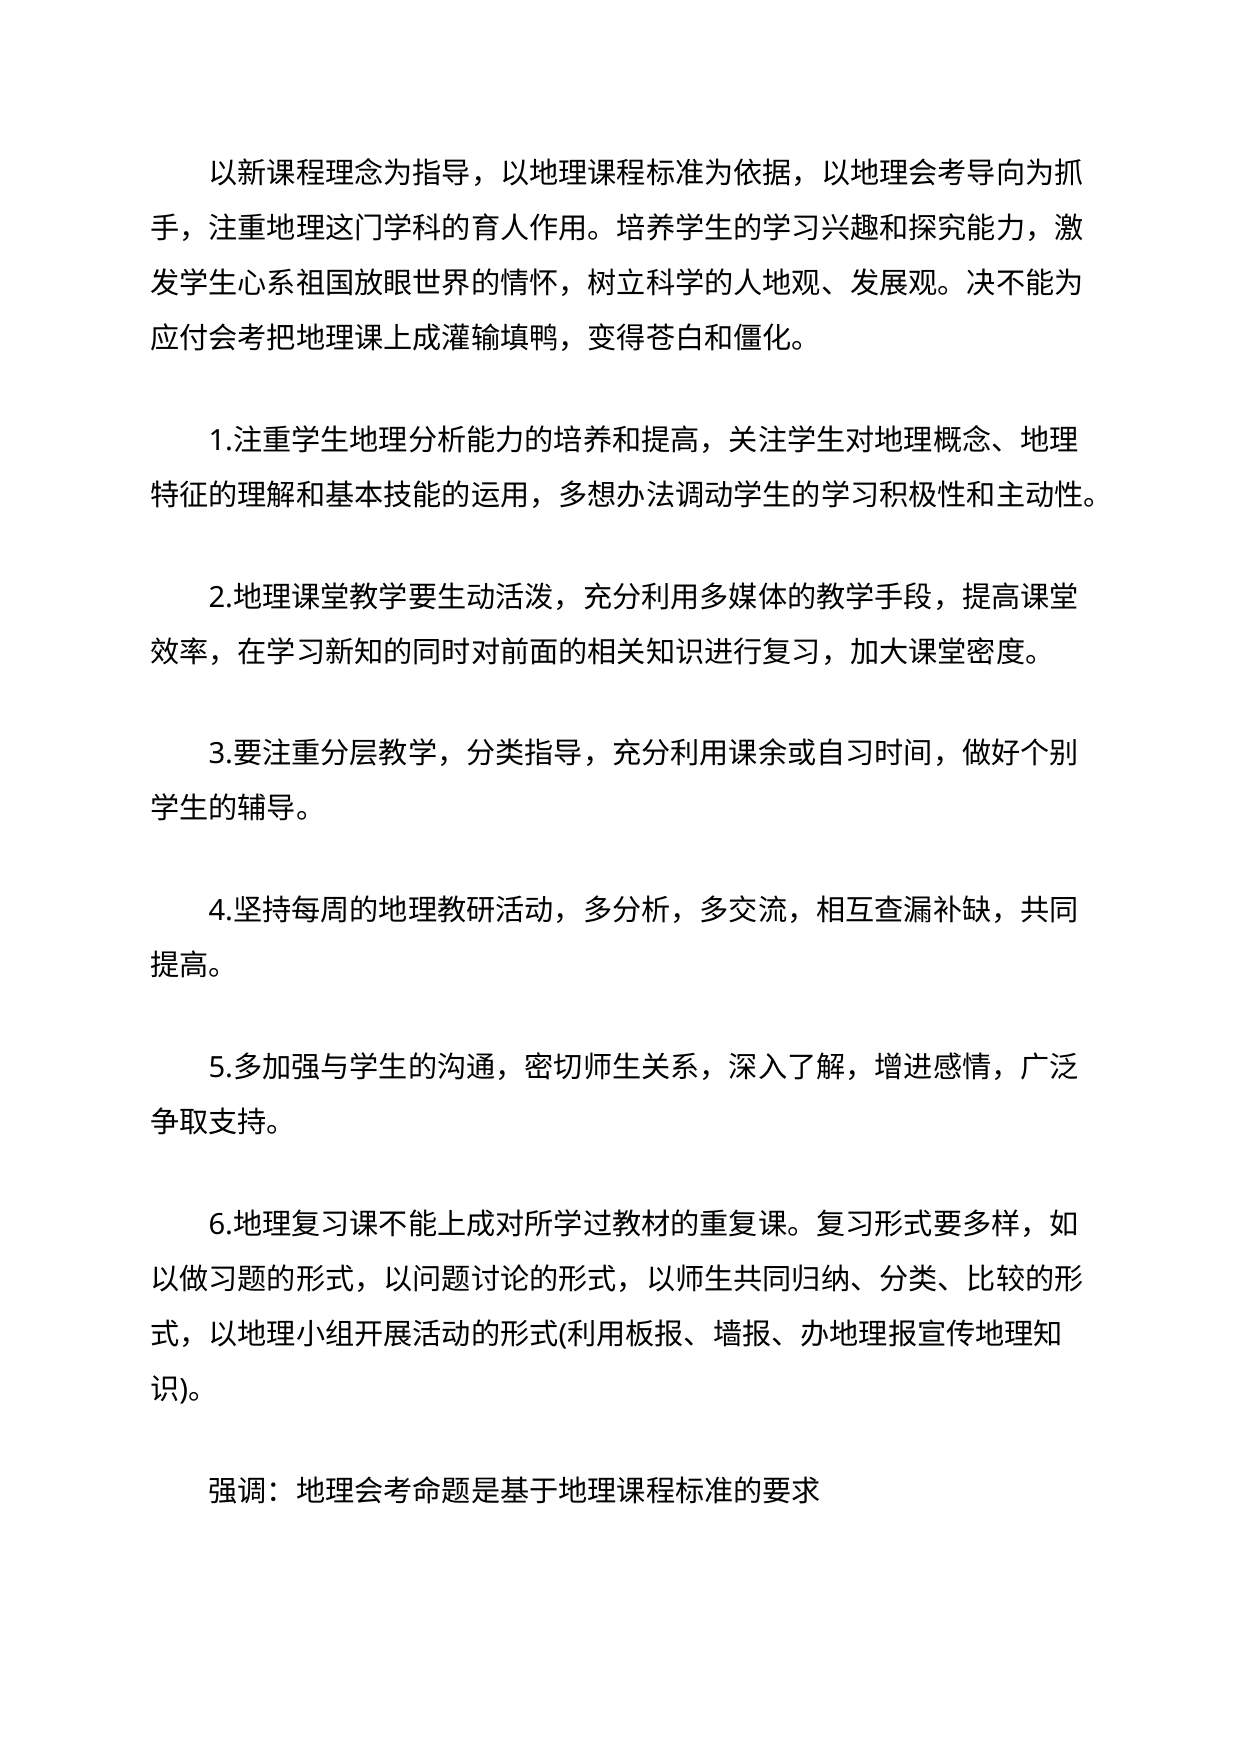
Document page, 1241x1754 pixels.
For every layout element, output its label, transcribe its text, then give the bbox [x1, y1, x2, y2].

text 3.要注重分层教学，分类指导，充分利用课余或自习时间，做好个别学生的辅导。 [150, 730, 1090, 827]
text 1.注重学生地理分析能力的培养和提高，关注学生对地理概念、地理特征的理解和基本技能的运用，多想办法调动学生的学习积极性和主动性。 [150, 416, 1090, 514]
text 强调：地理会考命题是基于地理课程标准的要求 [150, 1467, 1090, 1509]
text 以新课程理念为指导，以地理课程标准为依据，以地理会考导向为抓手，注重地理这门学科的育人作用。培养学生的学习兴趣和探究能力，激发学生心系祖国放眼世界的情怀，树立科学的人地观、发展观。决不能为应付会考把地理课上成灌输填鸭，变得苍白和僵化。 [150, 150, 1090, 357]
text 5.多加强与学生的沟通，密切师生关系，深入了解，增进感情，广泛争取支持。 [150, 1043, 1090, 1141]
text 4.坚持每周的地理教研活动，多分析，多交流，相互查漏补缺，共同提高。 [150, 887, 1090, 984]
text 6.地理复习课不能上成对所学过教材的重复课。复习形式要多样，如以做习题的形式，以问题讨论的形式，以师生共同归纳、分类、比较的形式，以地理小组开展活动的形式(利用板报、墙报、办地理报宣传地理知识)。 [150, 1200, 1090, 1408]
text 2.地理课堂教学要生动活泼，充分利用多媒体的教学手段，提高课堂效率，在学习新知的同时对前面的相关知识进行复习，加大课堂密度。 [150, 573, 1090, 671]
